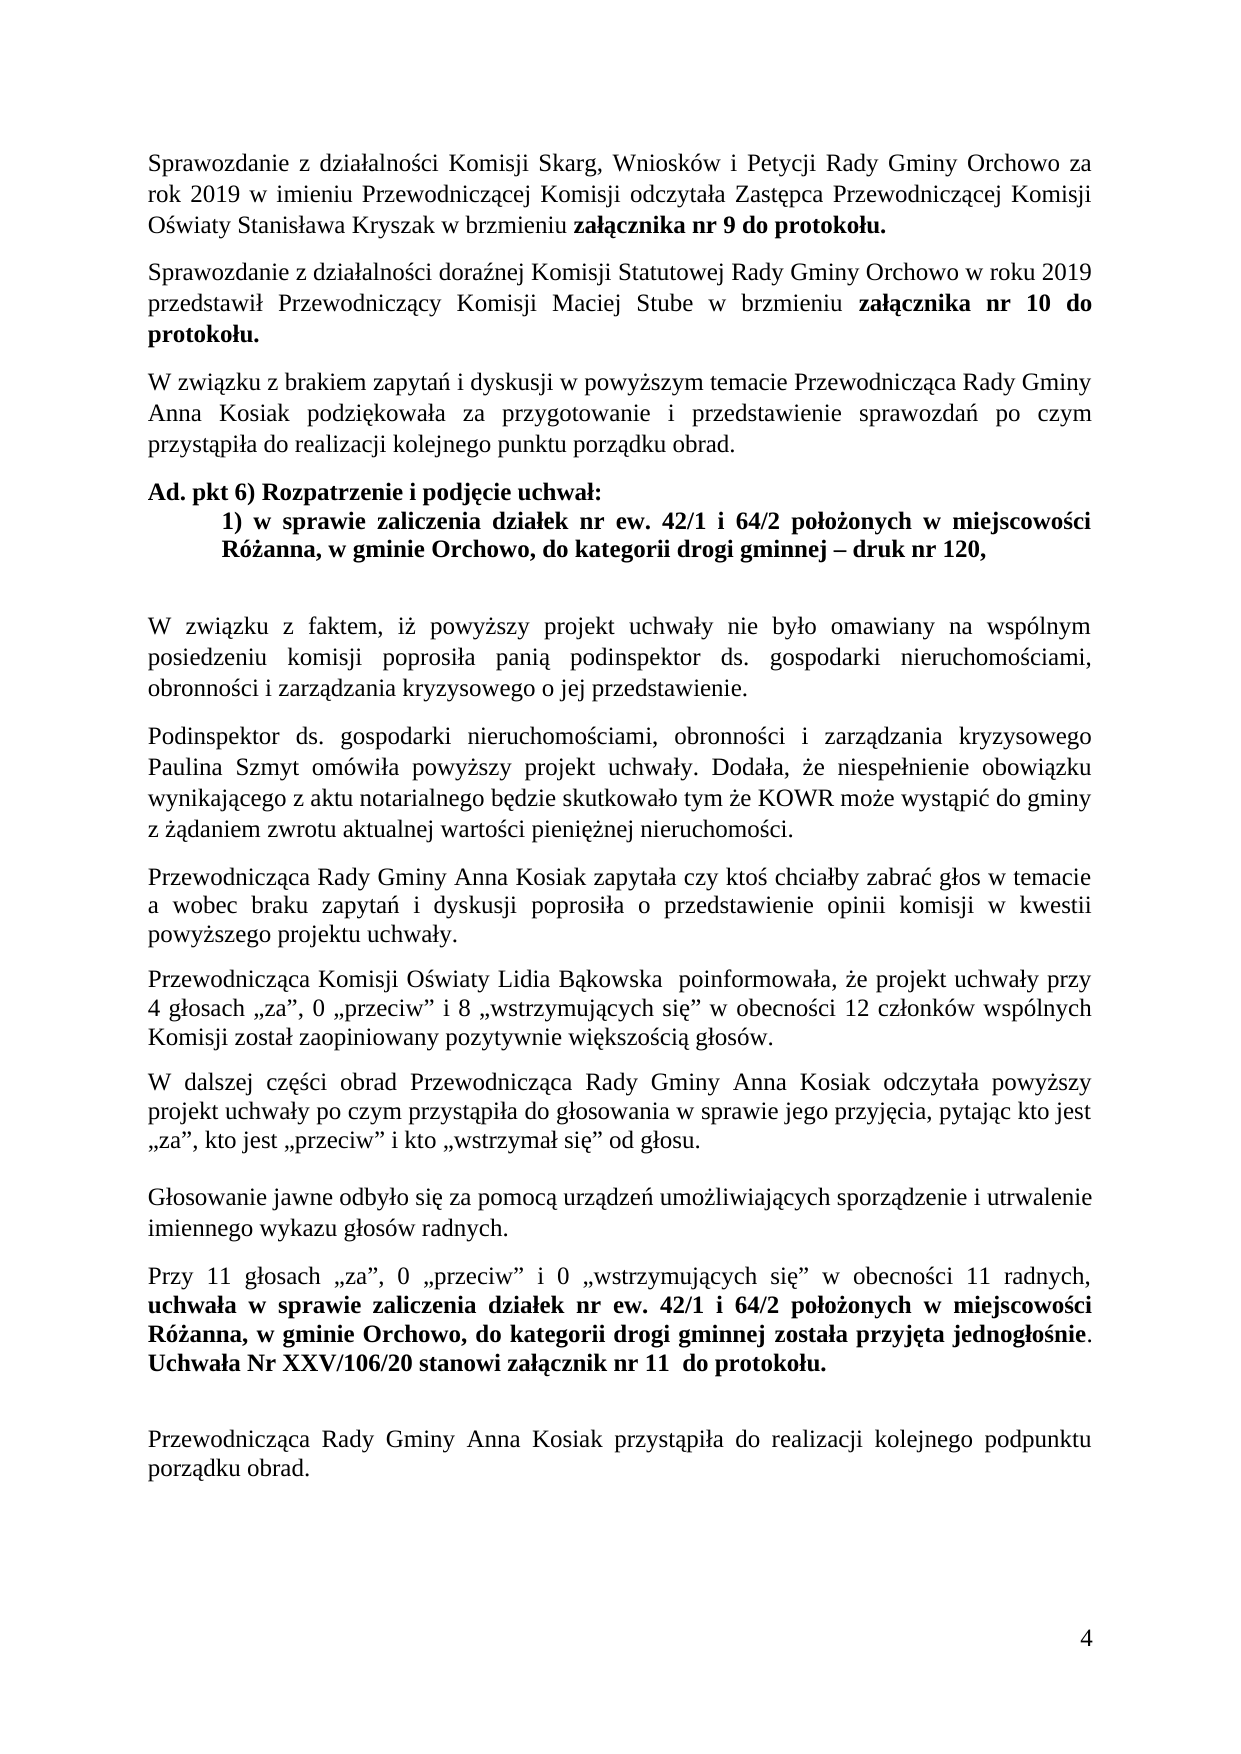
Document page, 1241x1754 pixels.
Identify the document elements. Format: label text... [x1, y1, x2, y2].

text W związku z brakiem zapytań i dyskusji w powyższym temacie Przewodnicząca Rady Gminy Anna Kosiak podziękowała za przygotowanie i przedstawienie sprawozdań po czym przystąpiła do realizacji kolejnego punktu porządku obrad. [148, 367, 1093, 458]
text Przy 11 głosach „za”, 0 „przeciw” i 0 „wstrzymujących się” w obecności 11 radnych, uchwała w sprawie zaliczenia działek nr ew. 42/1 i 64/2 położonych w miejscowości Różanna, w gminie Orchowo, do kategorii drogi gminnej została przyjęta jednogłośnie. Uchwała Nr XXV/106/20 stanowi załącznik nr 11 do protokołu. [148, 1261, 1093, 1376]
text Podinspektor ds. gospodarki nieruchomościami, obronności i zarządzania kryzysowego Paulina Szmyt omówiła powyższy projekt uchwały. Dodała, że niespełnienie obowiązku wynikającego z aktu notarialnego będzie skutkowało tym że KOWR może wystąpić do gminy z żądaniem zwrotu aktualnej wartości pieniężnej nieruchomości. [148, 721, 1093, 843]
text Sprawozdanie z działalności Komisji Skarg, Wniosków i Petycji Rady Gminy Orchowo za rok 2019 w imieniu Przewodniczącej Komisji odczytała Zastępca Przewodniczącej Komisji Oświaty Stanisława Kryszak w brzmieniu załącznika nr 9 do protokołu. [148, 148, 1093, 238]
text Sprawozdanie z działalności doraźnej Komisji Statutowej Rady Gminy Orchowo w roku 2019 przedstawił Przewodniczący Komisji Maciej Stube w brzmieniu załącznika nr 10 do protokołu. [148, 257, 1093, 348]
text Przewodnicząca Rady Gminy Anna Kosiak przystąpiła do realizacji kolejnego podpunktu porządku obrad. [148, 1424, 1093, 1482]
text W dalszej części obrad Przewodnicząca Rady Gminy Anna Kosiak odczytała powyższy projekt uchwały po czym przystąpiła do głosowania w sprawie jego przyjęcia, pytając kto jest „za”, kto jest „przeciw” i kto „wstrzymał się” od głosu. [148, 1067, 1093, 1154]
text Przewodnicząca Komisji Oświaty Lidia Bąkowska poinformowała, że projekt uchwały przy 4 głosach „za”, 0 „przeciw” i 8 „wstrzymujących się” w obecności 12 członków wspólnych Komisji został zaopiniowany pozytywnie większością głosów. [148, 964, 1093, 1051]
text W związku z faktem, iż powyższy projekt uchwały nie było omawiany na wspólnym posiedzeniu komisji poprosiła panią podinspektor ds. gospodarki nieruchomościami, obronności i zarządzania kryzysowego o jej przedstawienie. [148, 611, 1093, 702]
text Ad. pkt 6) Rozpatrzenie i podjęcie uchwał: [148, 477, 1093, 506]
text 1) w sprawie zaliczenia działek nr ew. 42/1 i 64/2 położonych w miejscowości Różanna, w gminie Orchowo, do kategorii drogi gminnej – druk nr 120, [221, 506, 1093, 563]
text Przewodnicząca Rady Gminy Anna Kosiak zapytała czy ktoś chciałby zabrać głos w temacie a wobec braku zapytań i dyskusji poprosiła o przedstawienie opinii komisji w kwestii powyższego projektu uchwały. [148, 862, 1093, 948]
text Głosowanie jawne odbyło się za pomocą urządzeń umożliwiających sporządzenie i utrwalenie imiennego wykazu głosów radnych. [148, 1182, 1093, 1242]
